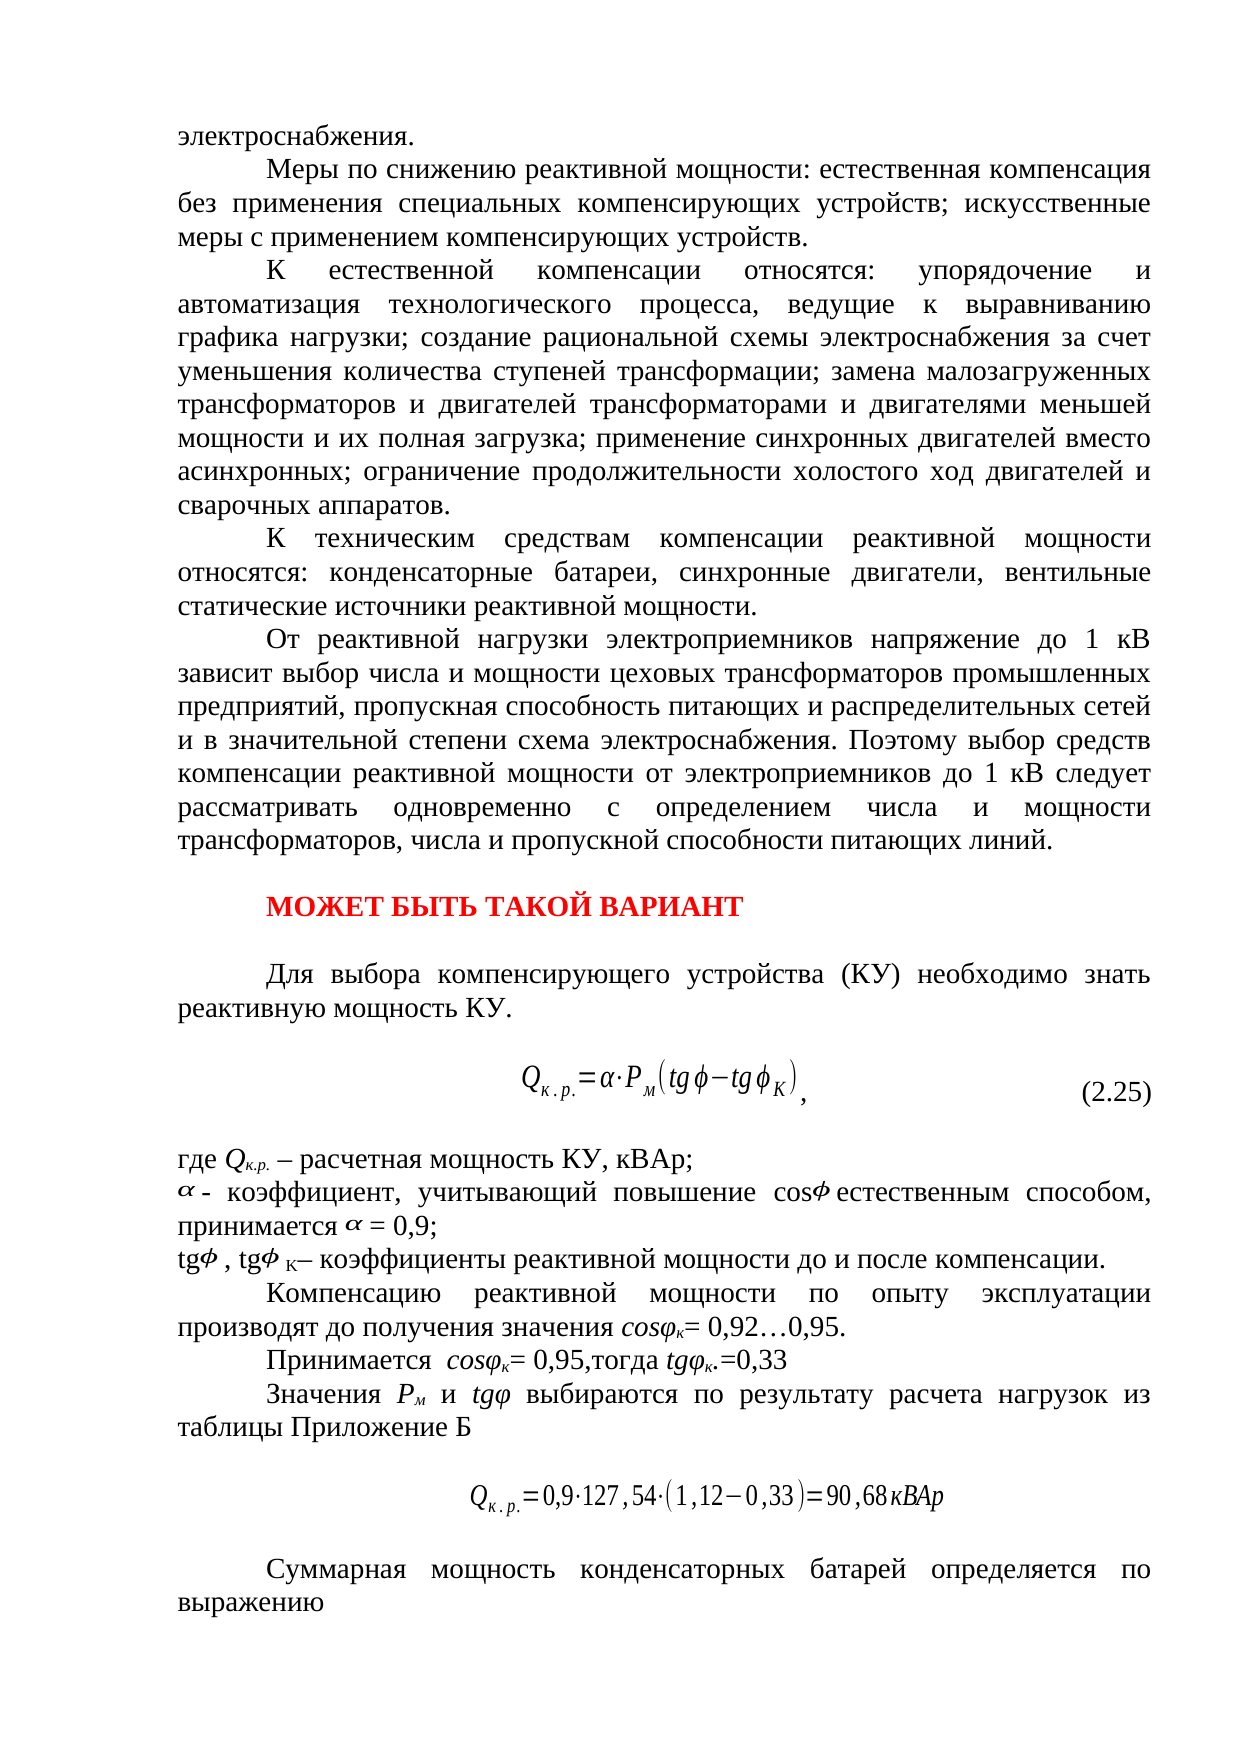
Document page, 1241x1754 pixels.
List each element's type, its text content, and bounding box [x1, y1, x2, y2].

text Для выбора компенсирующего устройства (КУ) необходимо знать реактивную мощность КУ. [177, 957, 1152, 1024]
text МОЖЕТ БЫТЬ ТАКОЙ ВАРИАНТ [177, 889, 1152, 923]
text Компенсацию реактивной мощности по опыту эксплуатации производят до получения значения cosφк= 0,92…0,95. [177, 1275, 1152, 1342]
text Принимается cosφк= 0,95,тогда tgφк.=0,33 [177, 1342, 1152, 1376]
text tg, tgK– коэффициенты реактивной мощности до и после компенсации. [177, 1242, 1152, 1275]
text , (2.25) [207, 1057, 1152, 1107]
text - коэффициент, учитывающий повышение cosестественным способом, принимается = 0,9; [177, 1174, 1152, 1242]
text К техническим средствам компенсации реактивной мощности относятся: конденсаторные батареи, синхронные двигатели, вентильные статические источники реактивной мощности. [177, 521, 1152, 621]
text Меры по снижению реактивной мощности: естественная компенсация без применения специальных компенсирующих устройств; искусственные меры с применением компенсирующих устройств. [177, 152, 1152, 252]
text От реактивной нагрузки электроприемников напряжение до 1 кВ зависит выбор числа и мощности цеховых трансформаторов промышленных предприятий, пропускная способность питающих и распределительных сетей и в значительной степени схема электроснабжения. Поэтому выбор средств компенсации реактивной мощности от электроприемников до 1 кВ следует рассматривать одновременно с определением числа и мощности трансформаторов, числа и пропускной способности питающих линий. [177, 621, 1152, 856]
text Суммарная мощность конденсаторных батарей определяется по выражению [177, 1551, 1152, 1618]
text К естественной компенсации относятся: упорядочение и автоматизация технологического процесса, ведущие к выравниванию графика нагрузки; создание рациональной схемы электроснабжения за счет уменьшения количества ступеней трансформации; замена малозагруженных трансформаторов и двигателей трансформаторами и двигателями меньшей мощности и их полная загрузка; применение синхронных двигателей вместо асинхронных; ограничение продолжительности холостого ход двигателей и сварочных аппаратов. [177, 252, 1152, 521]
text Значения Рм и tgφ выбираются по результату расчета нагрузок из таблицы Приложение Б [177, 1376, 1152, 1443]
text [177, 118, 1152, 152]
text где Qк.р. – расчетная мощность КУ, кВАр; [177, 1141, 1152, 1174]
